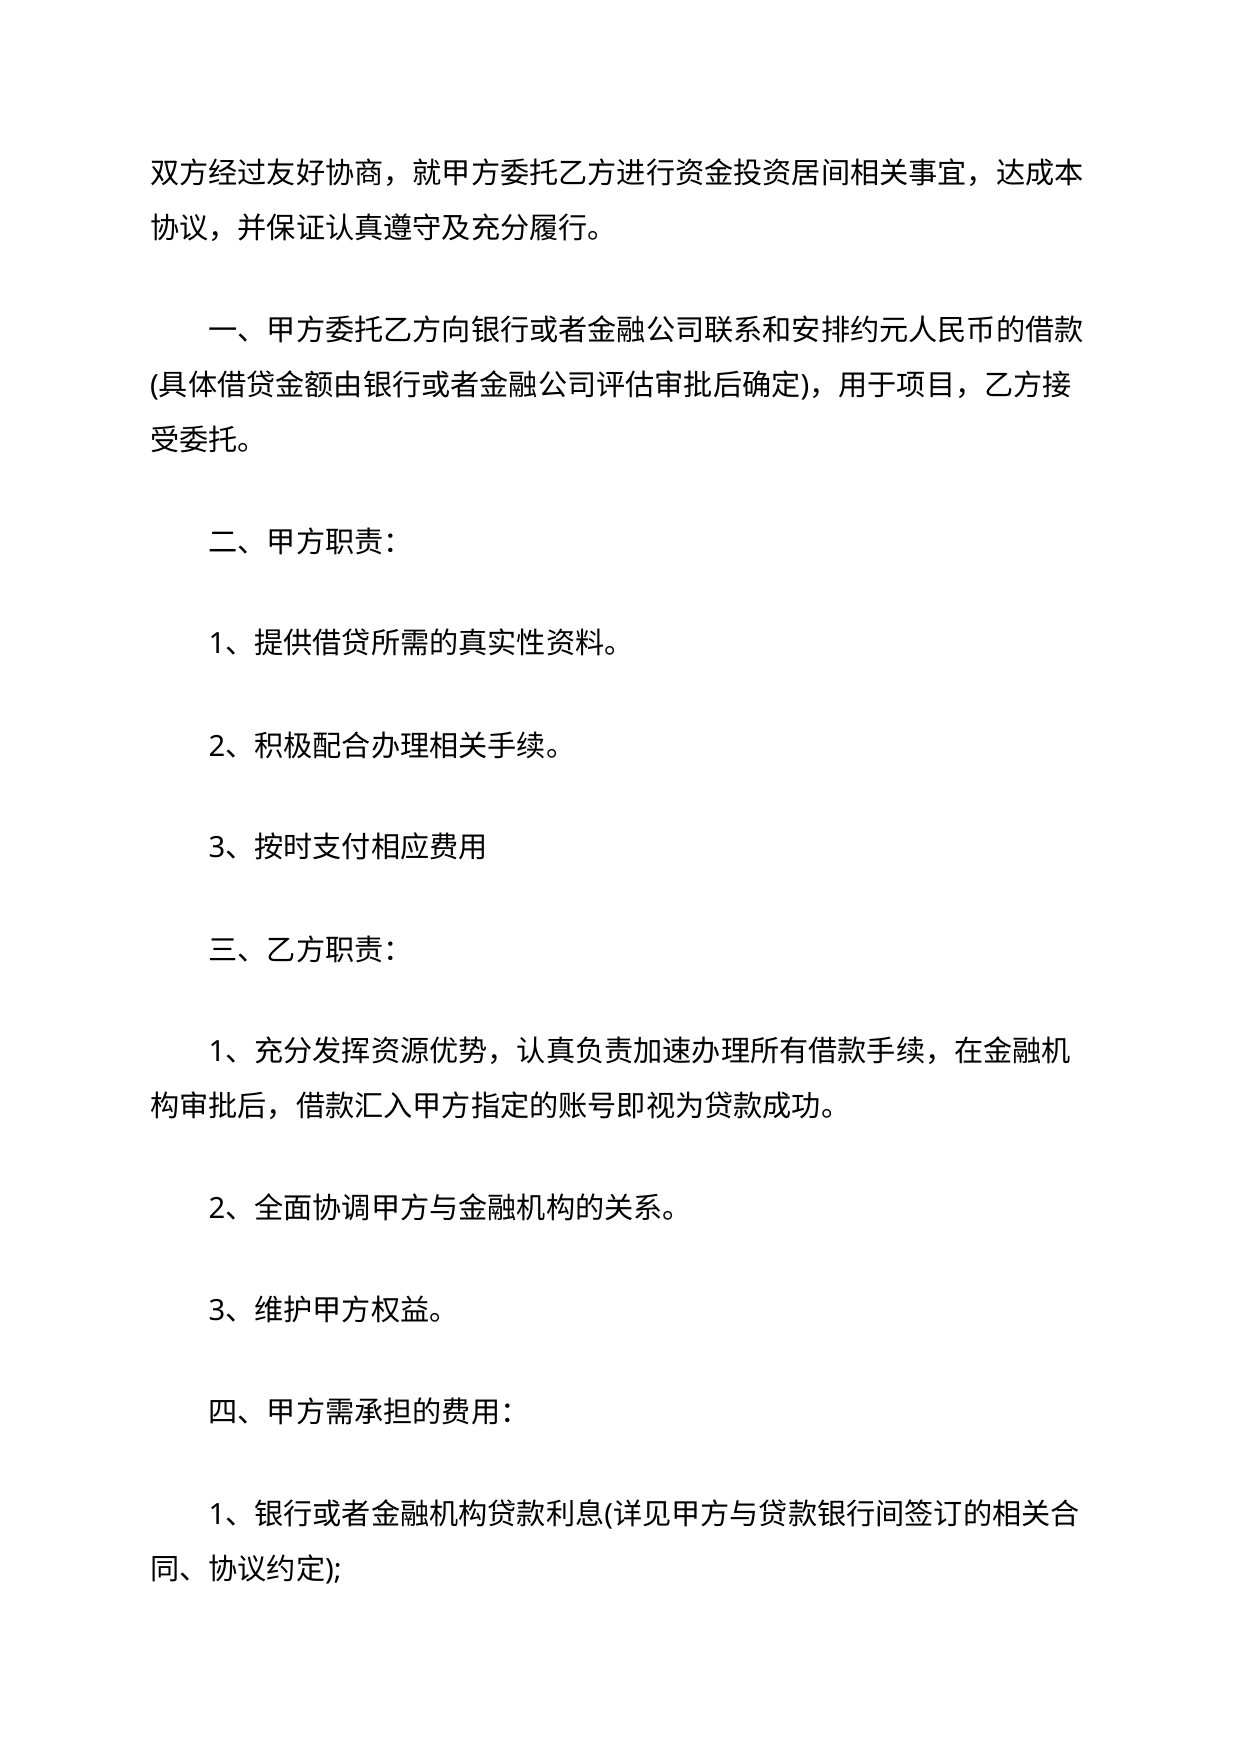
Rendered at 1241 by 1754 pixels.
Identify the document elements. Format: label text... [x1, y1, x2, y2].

text 1、提供借贷所需的真实性资料。 [150, 620, 1090, 662]
text 2、全面协调甲方与金融机构的关系。 [150, 1184, 1090, 1227]
text 三、乙方职责： [150, 926, 1090, 968]
text 1、银行或者金融机构贷款利息(详见甲方与贷款银行间签订的相关合同、协议约定); [150, 1490, 1090, 1588]
text 3、按时支付相应费用 [150, 824, 1090, 866]
text 一、甲方委托乙方向银行或者金融公司联系和安排约元人民币的借款(具体借贷金额由银行或者金融公司评估审批后确定)，用于项目，乙方接受委托。 [150, 307, 1090, 459]
text 四、甲方需承担的费用： [150, 1388, 1090, 1431]
text 1、充分发挥资源优势，认真负责加速办理所有借款手续，在金融机构审批后，借款汇入甲方指定的账号即视为贷款成功。 [150, 1028, 1090, 1125]
text 二、甲方职责： [150, 518, 1090, 561]
text 3、维护甲方权益。 [150, 1287, 1090, 1329]
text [150, 150, 1090, 247]
text 2、积极配合办理相关手续。 [150, 722, 1090, 764]
